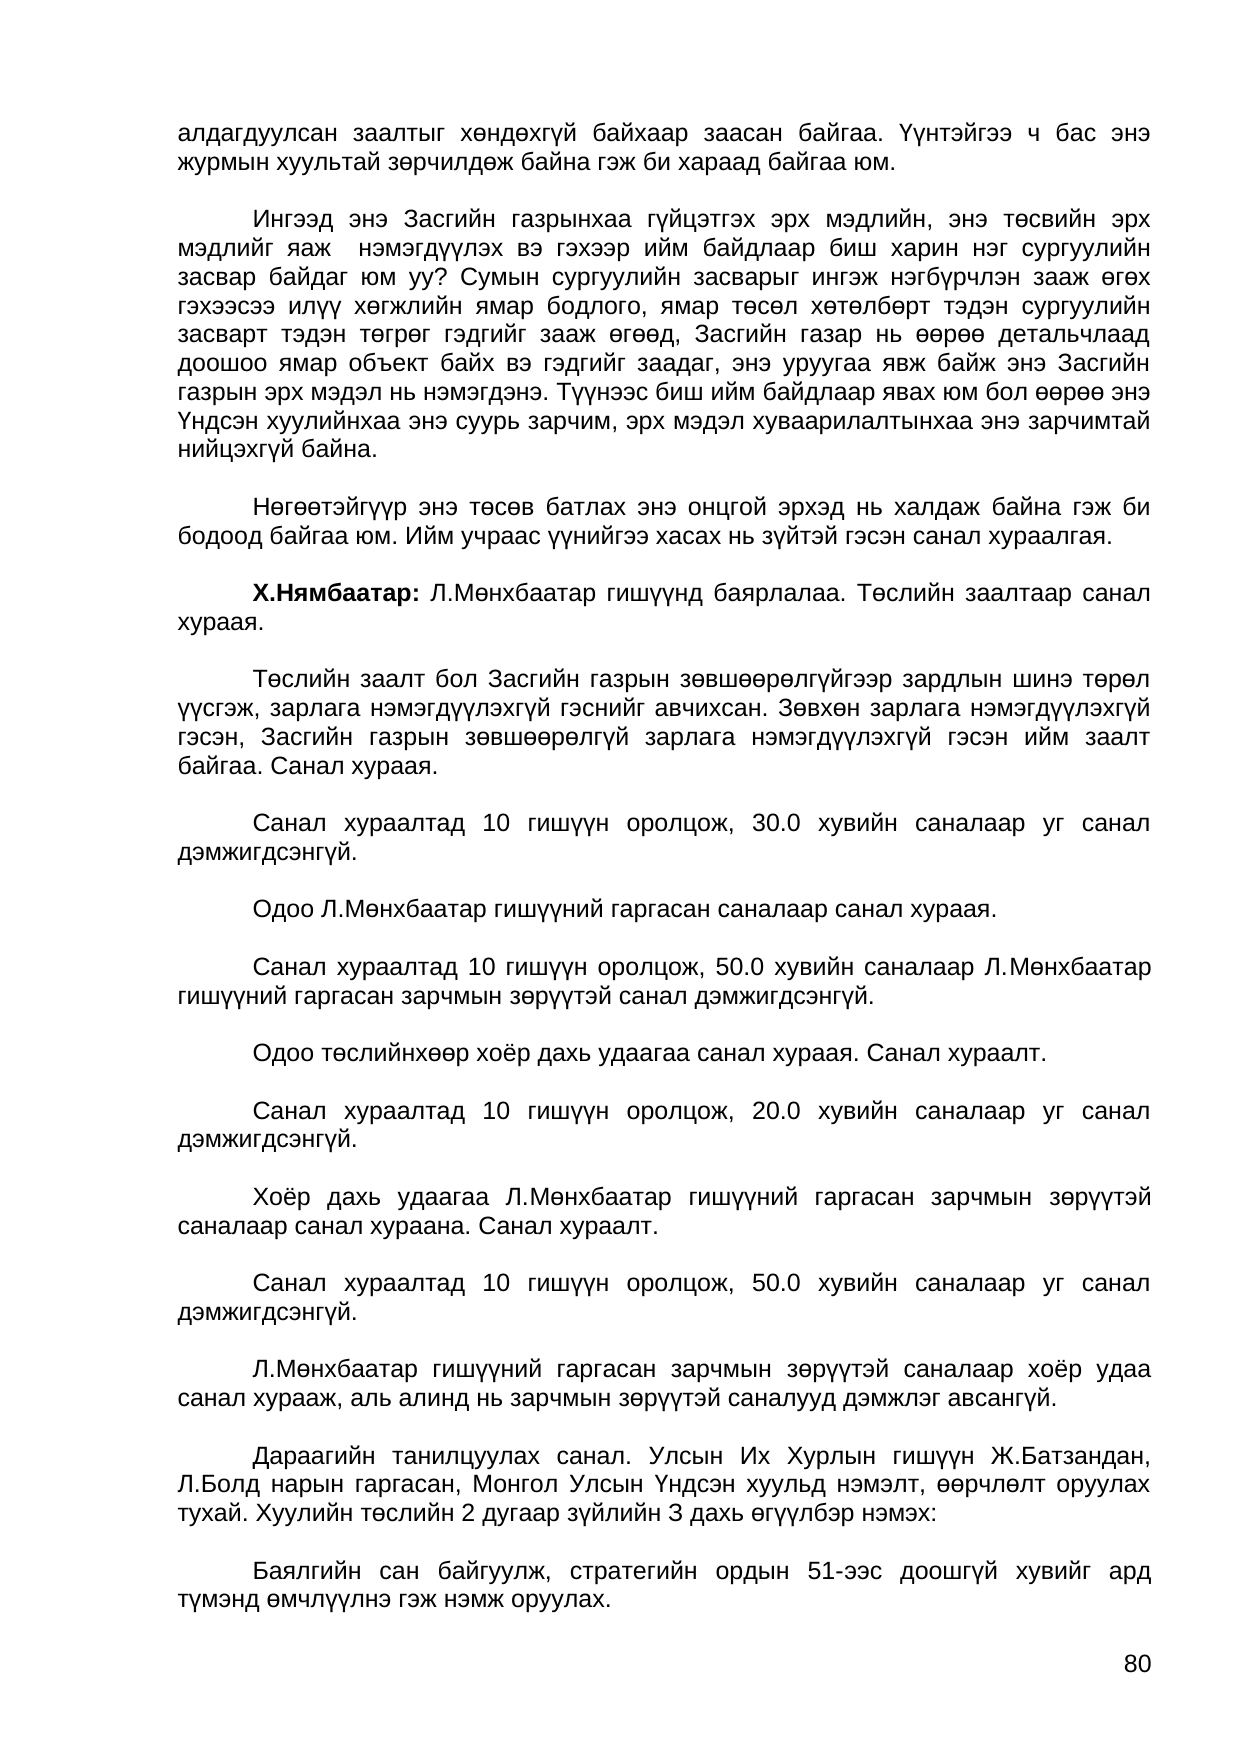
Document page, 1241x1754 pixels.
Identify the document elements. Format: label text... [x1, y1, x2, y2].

text Хоёр дахь удаагаа Л.Мөнхбаатар гишүүний гаргасан зарчмын зөрүүтэй саналаар санал хураана. Санал хураалт. [177, 1182, 1152, 1239]
text Санал хураалтад 10 гишүүн оролцож, 50.0 хувийн саналаар Л.Мөнхбаатар гишүүний гаргасан зарчмын зөрүүтэй санал дэмжигдсэнгүй. [177, 952, 1152, 1009]
text Дараагийн танилцуулах санал. Улсын Их Хурлын гишүүн Ж.Батзандан, Л.Болд нарын гаргасан, Монгол Улсын Үндсэн хуульд нэмэлт, өөрчлөлт оруулах тухай. Хуулийн төслийн 2 дугаар зүйлийн З дахь өгүүлбэр нэмэх: [177, 1441, 1152, 1527]
text Төслийн заалт бол Засгийн газрын зөвшөөрөлгүйгээр зардлын шинэ төрөл үүсгэж, зарлага нэмэгдүүлэхгүй гэснийг авчихсан. Зөвхөн зарлага нэмэгдүүлэхгүй гэсэн, Засгийн газрын зөвшөөрөлгүй зарлага нэмэгдүүлэхгүй гэсэн ийм заалт байгаа. Санал хураая. [177, 664, 1152, 779]
text Санал хураалтад 10 гишүүн оролцож, 20.0 хувийн саналаар уг санал дэмжигдсэнгүй. [177, 1096, 1152, 1153]
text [177, 118, 1152, 176]
text Санал хураалтад 10 гишүүн оролцож, 50.0 хувийн саналаар уг санал дэмжигдсэнгүй. [177, 1268, 1152, 1326]
text Нөгөөтэйгүүр энэ төсөв батлах энэ онцгой эрхэд нь халдаж байна гэж би бодоод байгаа юм. Ийм учраас үүнийгээ хасах нь зүйтэй гэсэн санал хураалгая. [177, 492, 1152, 549]
text Х.Нямбаатар: Л.Мөнхбаатар гишүүнд баярлалаа. Төслийн заалтаар санал хураая. [177, 578, 1152, 636]
text Ингээд энэ Засгийн газрынхаа гүйцэтгэх эрх мэдлийн, энэ төсвийн эрх мэдлийг яаж нэмэгдүүлэх вэ гэхээр ийм байдлаар биш харин нэг сургуулийн засвар байдаг юм уу? Сумын сургуулийн засварыг ингэж нэгбүрчлэн зааж өгөх гэхээсээ илүү хөгжлийн ямар бодлого, ямар төсөл хөтөлбөрт тэдэн сургуулийн засварт тэдэн төгрөг гэдгийг зааж өгөөд, Засгийн газар нь өөрөө детальчлаад доошоо ямар объект байх вэ гэдгийг заадаг, энэ уруугаа явж байж энэ Засгийн газрын эрх мэдэл нь нэмэгдэнэ. Түүнээс биш ийм байдлаар явах юм бол өөрөө энэ Үндсэн хуулийнхаа энэ суурь зарчим, эрх мэдэл хуваарилалтынхаа энэ зарчимтай нийцэхгүй байна. [177, 204, 1152, 463]
text Баялгийн сан байгуулж, стратегийн ордын 51-ээс доошгүй хувийг ард түмэнд өмчлүүлнэ гэж нэмж оруулах. [177, 1556, 1152, 1613]
text Л.Мөнхбаатар гишүүний гаргасан зарчмын зөрүүтэй саналаар хоёр удаа санал хурааж, аль алинд нь зарчмын зөрүүтэй саналууд дэмжлэг авсангүй. [177, 1354, 1152, 1412]
text Одоо Л.Мөнхбаатар гишүүний гаргасан саналаар санал хураая. [177, 894, 1152, 923]
text Одоо төслийнхөөр хоёр дахь удаагаа санал хураая. Санал хураалт. [177, 1038, 1152, 1067]
text Санал хураалтад 10 гишүүн оролцож, 30.0 хувийн саналаар уг санал дэмжигдсэнгүй. [177, 808, 1152, 866]
